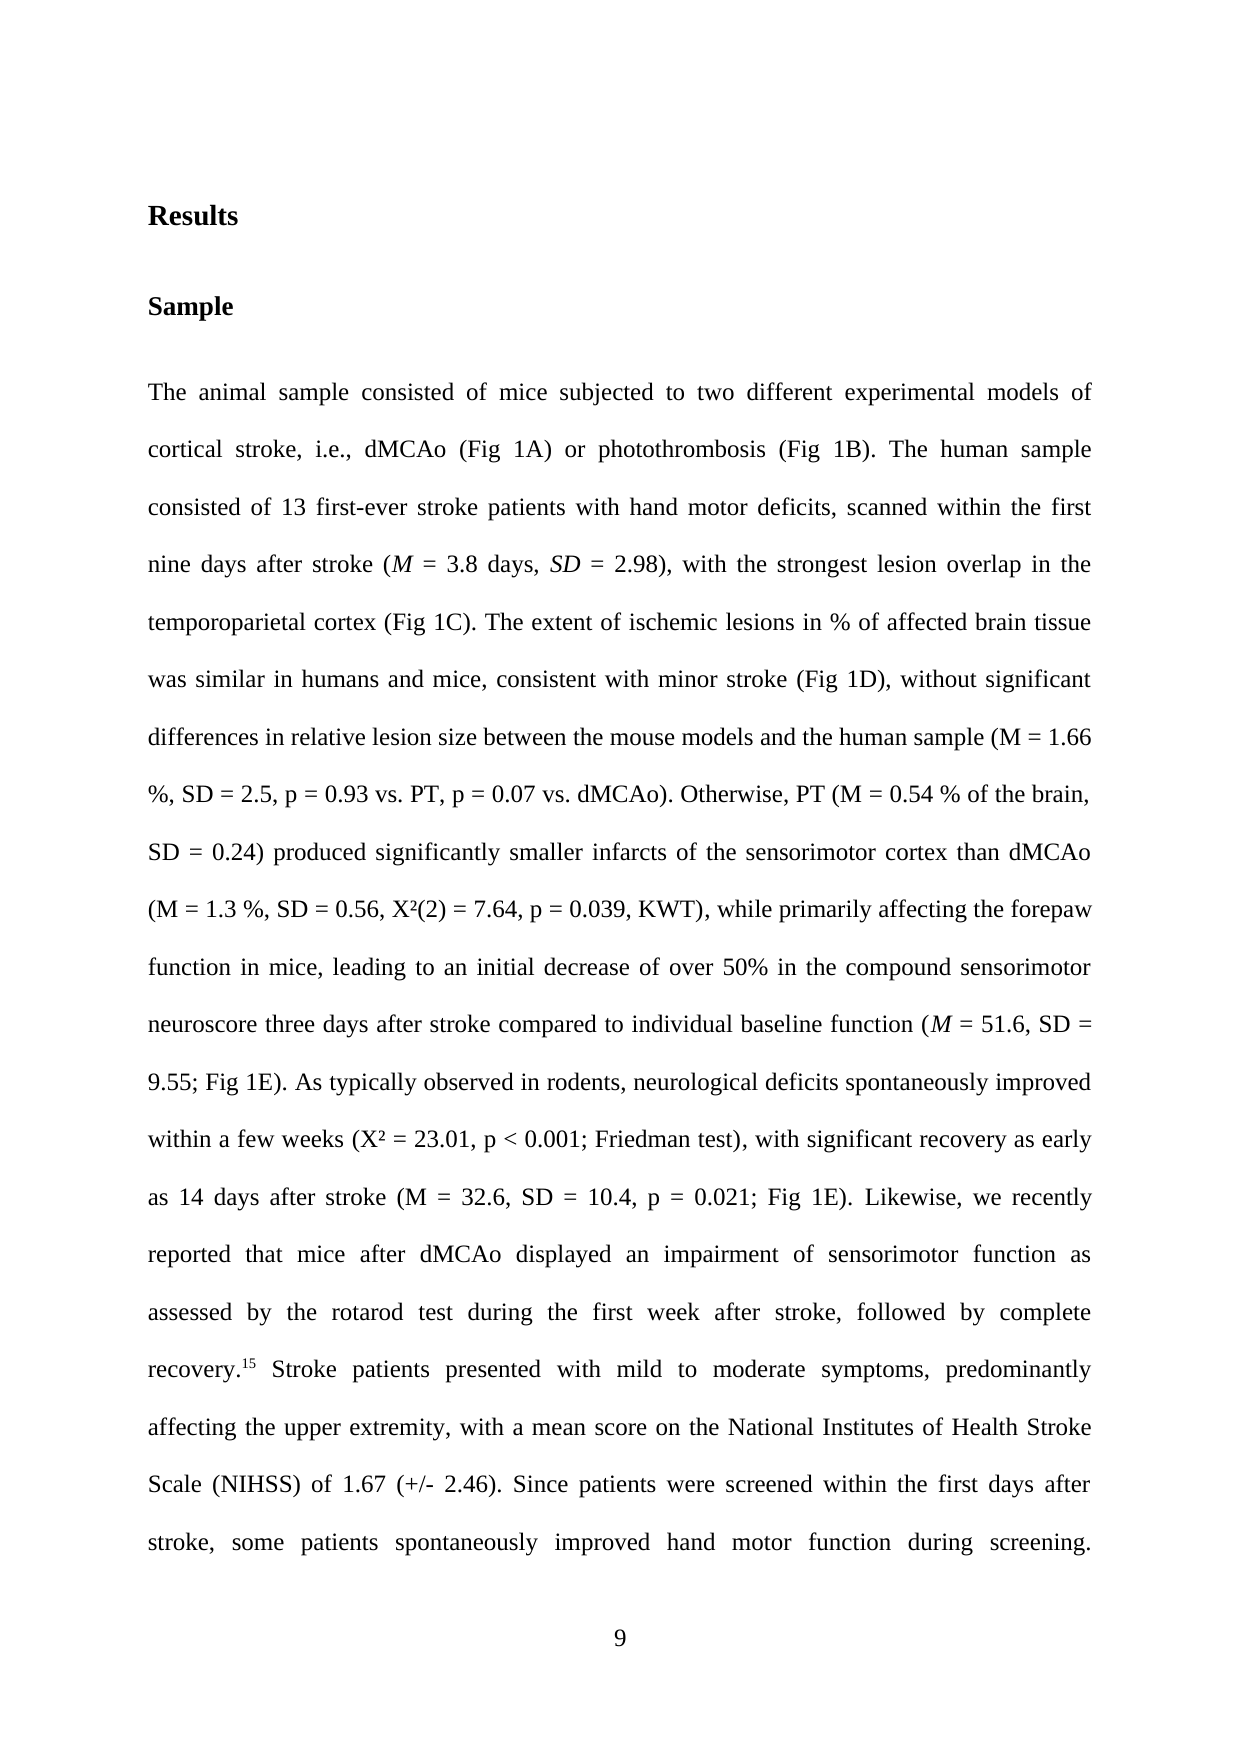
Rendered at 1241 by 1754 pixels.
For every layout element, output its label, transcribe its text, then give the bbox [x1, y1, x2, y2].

subtitle Results [148, 198, 1092, 231]
text Sample [148, 290, 1092, 321]
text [148, 377, 1092, 1556]
